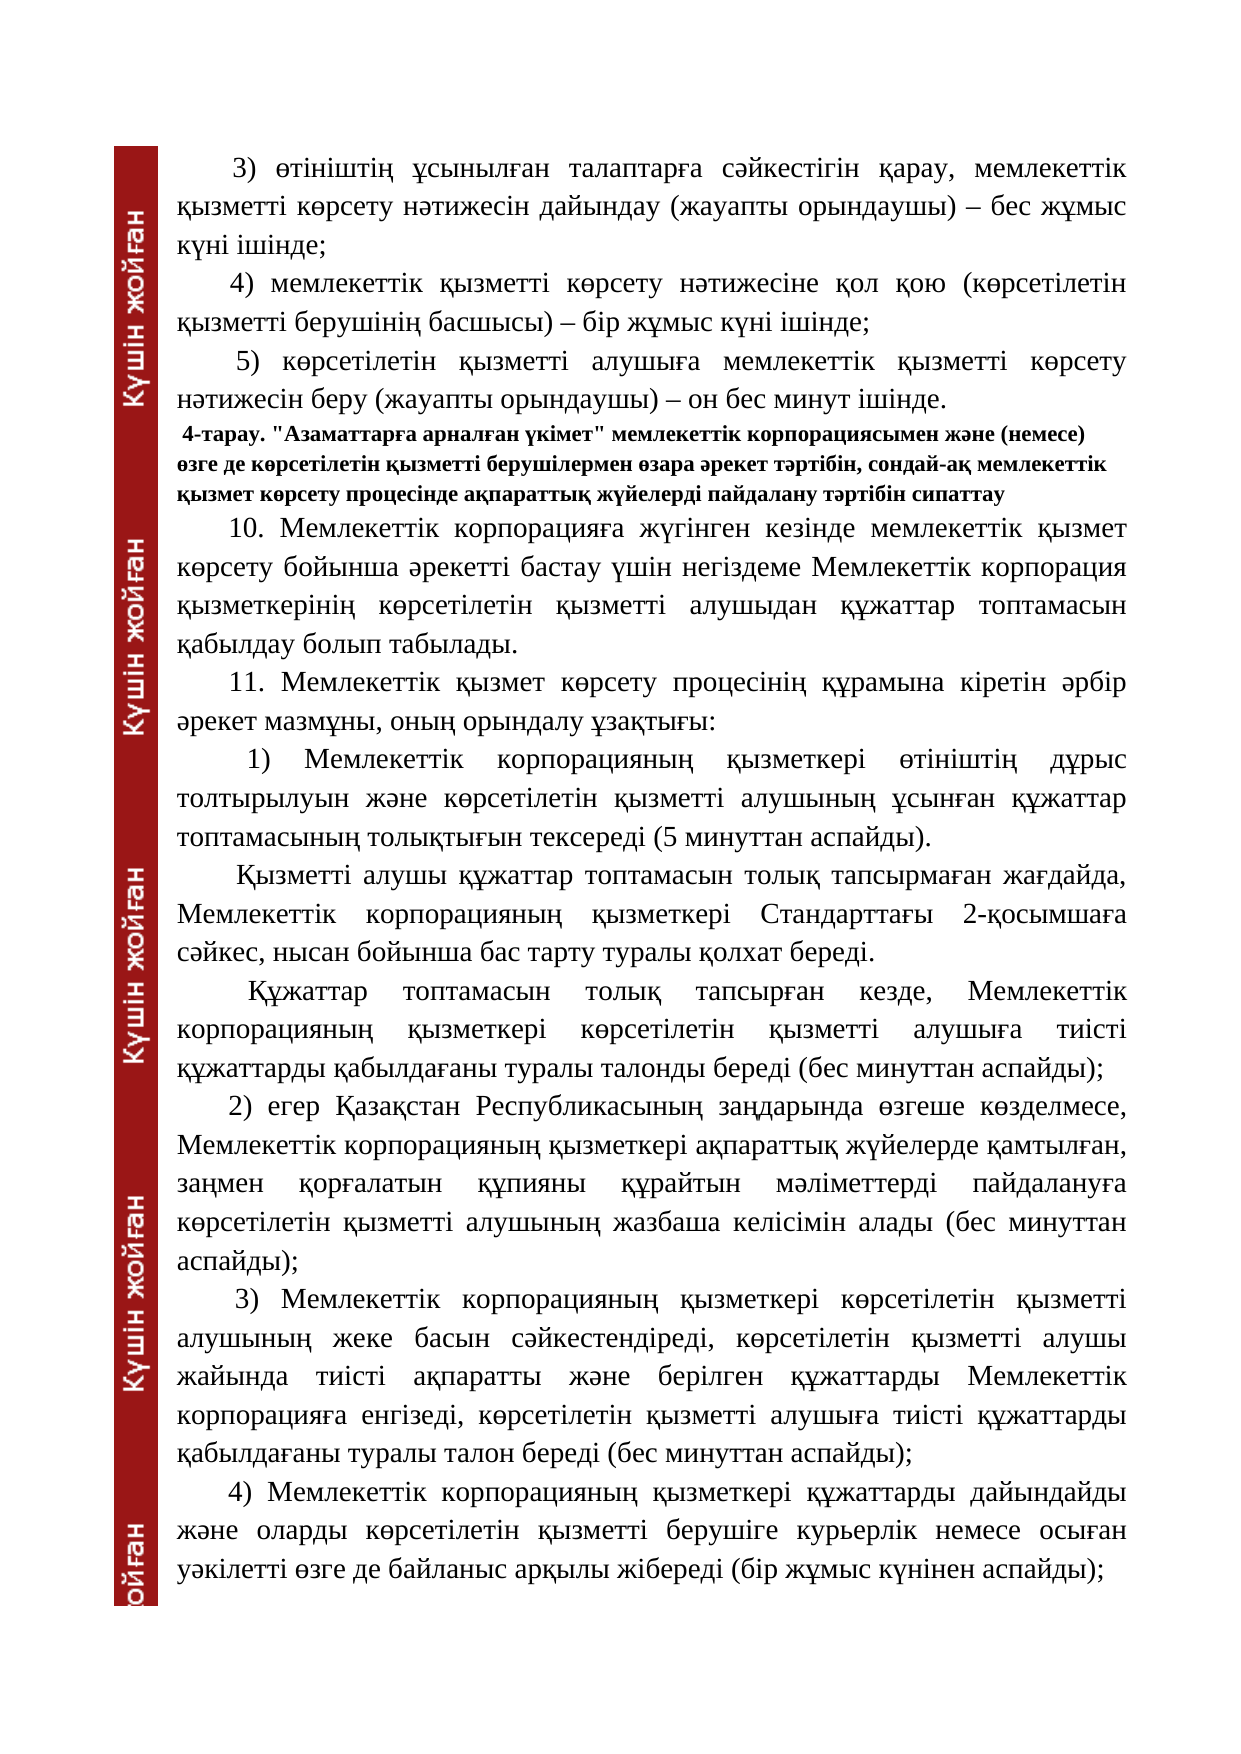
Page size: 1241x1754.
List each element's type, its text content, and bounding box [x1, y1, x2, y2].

picture [114, 338, 158, 343]
picture [114, 146, 158, 150]
picture [114, 261, 158, 266]
text 3) Мемлекеттік корпорацияның қызметкері көрсетілетін қызметті алушының жеке басын сәйкестендіреді, көрсетілетін қызметті алушы жайында тиісті ақпаратты және берілген құжаттарды Мемлекеттік корпорацияға енгізеді, көрсетілетін қызметті алушыға тиісті құжаттарды қабылдағаны туралы талон береді (бес минуттан аспайды); [112, 1281, 1128, 1469]
text Қызметті алушы құжаттар топтамасын толық тапсырмаған жағдайда, Мемлекеттік корпорацияның қызметкері Стандарттағы 2-қосымшаға сәйкес, нысан бойынша бас тарту туралы қолхат береді. [112, 857, 1128, 968]
picture [114, 415, 158, 420]
text Құжаттар топтамасын толық тапсырған кезде, Мемлекеттік корпорацияның қызметкері көрсетілетін қызметті алушыға тиісті құжаттарды қабылдағаны туралы талонды береді (бес минуттан аспайды); [112, 973, 1128, 1083]
text 4) мемлекеттік қызметті көрсету нәтижесіне қол қою (көрсетілетін қызметті берушінің басшысы) – бір жұмыс күні ішінде; [112, 266, 1128, 338]
picture [114, 1276, 158, 1281]
text 4) Мемлекеттік корпорацияның қызметкері құжаттарды дайындайды және оларды көрсетілетін қызметті берушіге курьерлік немесе осыған уәкілетті өзге де байланыс арқылы жібереді (бір жұмыс күнінен аспайды); [112, 1474, 1128, 1584]
text 4-тарау. "Азаматтарға арналған үкімет" мемлекеттік корпорациясымен және (немесе) өзге де көрсетілетін қызметті берушілермен өзара әрекет тәртібін, сондай-ақ мемлекеттік қызмет көрсету процесінде ақпараттық жүйелерді пайдалану тәртібін сипаттау [112, 420, 1128, 507]
picture [114, 659, 158, 664]
text 10. Мемлекеттік корпорацияға жүгінген кезінде мемлекеттік қызмет көрсету бойынша әрекетті бастау үшін негіздеме Мемлекеттік корпорация қызметкерінің көрсетілетін қызметті алушыдан құжаттар топтамасын қабылдау болып табылады. [112, 510, 1128, 659]
text 2) егер Қазақстан Республикасының заңдарында өзгеше көзделмесе, Мемлекеттік корпорацияның қызметкері ақпараттық жүйелерде қамтылған, заңмен қорғалатын құпияны құрайтын мәліметтерді пайдалануға көрсетілетін қызметті алушының жазбаша келісімін алады (бес минуттан аспайды); [112, 1088, 1128, 1276]
text 3) өтініштің ұсынылған талаптарға сәйкестігін қарау, мемлекеттік қызметті көрсету нәтижесін дайындау (жауапты орындаушы) – бес жұмыс күні ішінде; [112, 150, 1128, 261]
picture [114, 968, 158, 973]
text 5) көрсетілетін қызметті алушыға мемлекеттік қызметті көрсету нәтижесін беру (жауапты орындаушы) – он бес минут ішінде. [112, 343, 1128, 415]
text 1) Мемлекеттік корпорацияның қызметкері өтініштің дұрыс толтырылуын және көрсетілетін қызметті алушының ұсынған құжаттар топтамасының толықтығын тексереді (5 минуттан аспайды). [112, 742, 1128, 852]
picture [114, 1083, 158, 1088]
text 11. Мемлекеттік қызмет көрсету процесінің құрамына кіретін әрбір әрекет мазмұны, оның орындалу ұзақтығы: [112, 664, 1128, 737]
picture [114, 852, 158, 857]
picture [114, 1469, 158, 1474]
picture [114, 1584, 158, 1606]
picture [114, 737, 158, 742]
